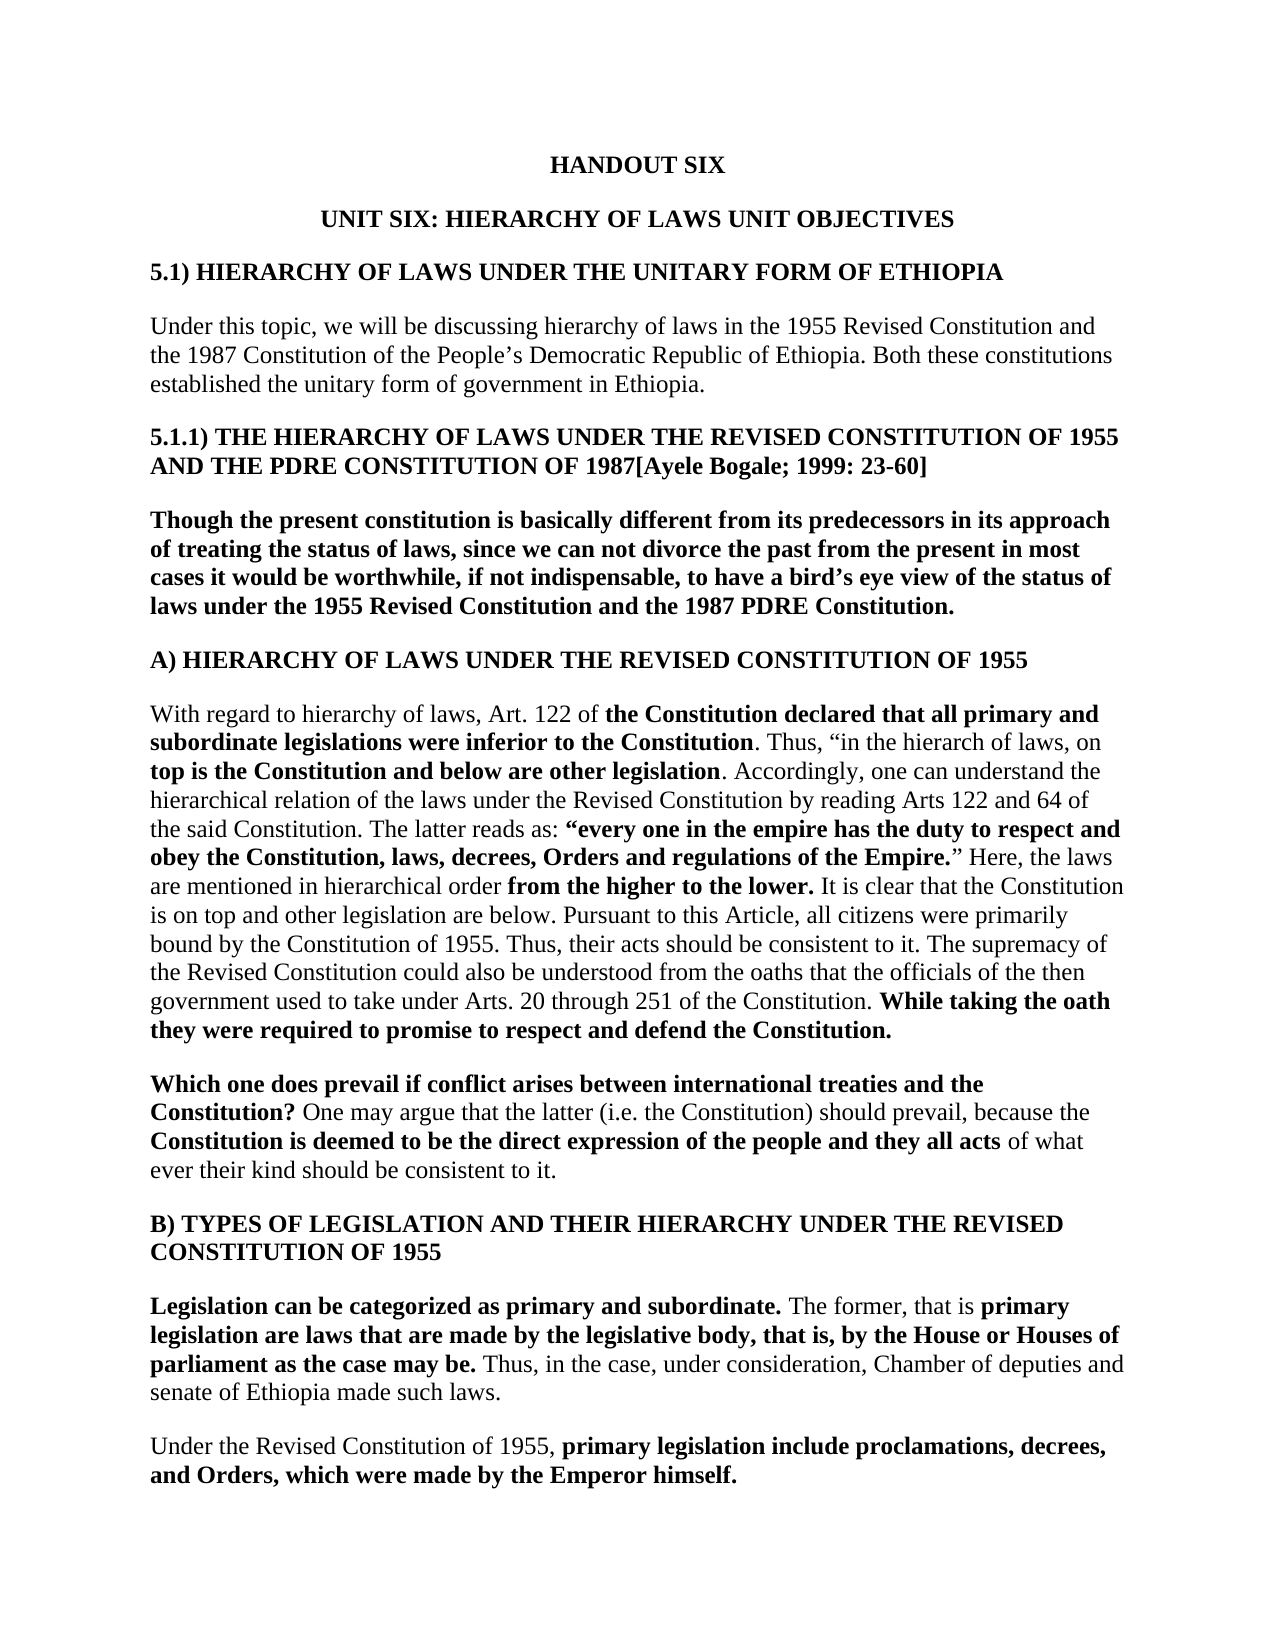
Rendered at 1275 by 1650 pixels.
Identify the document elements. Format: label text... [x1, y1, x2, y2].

text 5.1.1) THE HIERARCHY OF LAWS UNDER THE REVISED CONSTITUTION OF 1955 AND THE PDRE CONSTITUTION OF 1987[Ayele Bogale; 1999: 23-60] [150, 422, 1125, 480]
text 5.1) HIERARCHY OF LAWS UNDER THE UNITARY FORM OF ETHIOPIA [150, 257, 1125, 286]
text UNIT SIX: HIERARCHY OF LAWS UNIT OBJECTIVES [150, 204, 1125, 232]
text Under this topic, we will be discussing hierarchy of laws in the 1955 Revised Constitution and the 1987 Constitution of the People’s Democratic Republic of Ethiopia. Both these constitutions established the unitary form of government in Ethiopia. [150, 311, 1125, 397]
text A) HIERARCHY OF LAWS UNDER THE REVISED CONSTITUTION OF 1955 [150, 645, 1125, 674]
text With regard to hierarchy of laws, Art. 122 of the Constitution declared that all primary and subordinate legislations were inferior to the Constitution. Thus, “in the hierarch of laws, on top is the Constitution and below are other legislation. Accordingly, one can understand the hierarchical relation of the laws under the Revised Constitution by reading Arts 122 and 64 of the said Constitution. The latter reads as: “every one in the empire has the duty to respect and obey the Constitution, laws, decrees, Orders and regulations of the Empire.” Here, the laws are mentioned in hierarchical order from the higher to the lower. It is clear that the Constitution is on top and other legislation are below. Pursuant to this Article, all citizens were primarily bound by the Constitution of 1955. Thus, their acts should be consistent to it. The supremacy of the Revised Constitution could also be understood from the oaths that the officials of the then government used to take under Arts. 20 through 251 of the Constitution. While taking the oath they were required to promise to respect and defend the Constitution. [150, 699, 1125, 1044]
text Under the Revised Constitution of 1955, primary legislation include proclamations, decrees, and Orders, which were made by the Emperor himself. [150, 1431, 1125, 1489]
text HANDOUT SIX [150, 150, 1125, 179]
text Which one does prevail if conflict arises between international treaties and the Constitution? One may argue that the latter (i.e. the Constitution) should prevail, because the Constitution is deemed to be the direct expression of the people and they all acts of what ever their kind should be consistent to it. [150, 1069, 1125, 1184]
text Though the present constitution is basically different from its predecessors in its approach of treating the status of laws, since we can not divorce the past from the present in most cases it would be worthwhile, if not indispensable, to have a bird’s eye view of the status of laws under the 1955 Revised Constitution and the 1987 PDRE Constitution. [150, 505, 1125, 620]
text Legislation can be categorized as primary and subordinate. The former, that is primary legislation are laws that are made by the legislative body, that is, by the House or Houses of parliament as the case may be. Thus, in the case, under consideration, Chamber of deputies and senate of Ethiopia made such laws. [150, 1291, 1125, 1406]
text B) TYPES OF LEGISLATION AND THEIR HIERARCHY UNDER THE REVISED CONSTITUTION OF 1955 [150, 1209, 1125, 1266]
